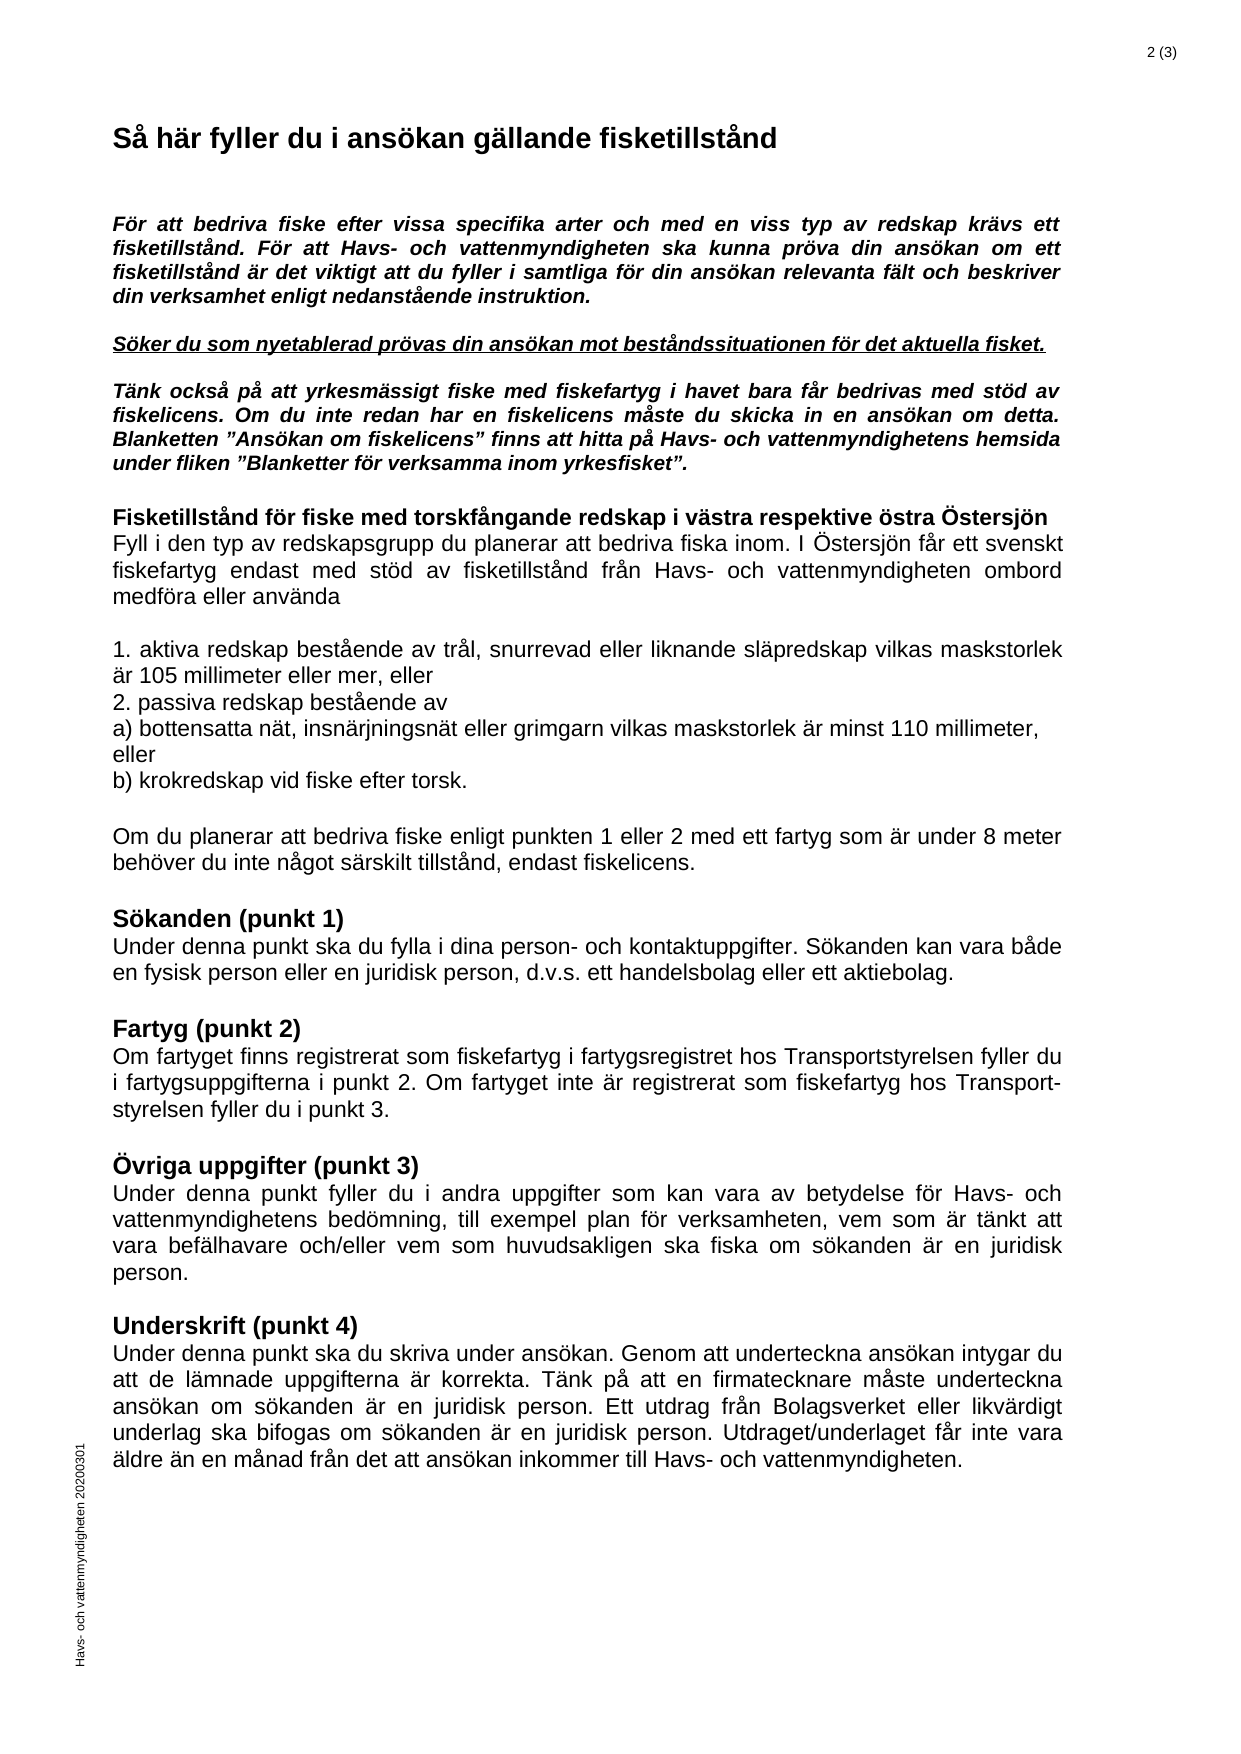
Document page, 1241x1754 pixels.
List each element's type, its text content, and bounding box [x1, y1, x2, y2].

text Tänk också på att yrkesmässigt fiske med fiskefartyg i havet bara får bedrivas med stöd av fiskelicens. Om du inte redan har en fiskelicens måste du skicka in en ansökan om detta. Blanketten ”Ansökan om fiskelicens” finns att hitta på Havs- och vattenmyndighetens hemsida under fliken ”Blanketter för verksamma inom yrkesfisket”. [112, 379, 1063, 475]
text För att bedriva fiske efter vissa specifika arter och med en viss typ av redskap krävs ett fisketillstånd. För att Havs- och vattenmyndigheten ska kunna pröva din ansökan om ett fisketillstånd är det viktigt att du fyller i samtliga för din ansökan relevanta fält och beskriver din verksamhet enligt nedanstående instruktion. [112, 212, 1063, 307]
text Om fartyget finns registrerat som fiskefartyg i fartygsregistret hos Transportstyrelsen fyller du i fartygsuppgifterna i punkt 2. Om fartyget inte är registrerat som fiskefartyg hos Transport-styrelsen fyller du i punkt 3. [112, 1043, 1063, 1122]
text Söker du som nyetablerad prövas din ansökan mot beståndssituationen för det aktuella fisket. [112, 331, 1063, 355]
text Fisketillstånd för fiske med torskfångande redskap i västra respektive östra Östersjön [112, 504, 1063, 530]
text Under denna punkt fyller du i andra uppgifter som kan vara av betydelse för Havs- och vattenmyndighetens bedömning, till exempel plan för verksamheten, vem som är tänkt att vara befälhavare och/eller vem som huvudsakligen ska fiska om sökanden är en juridisk person. [112, 1179, 1063, 1285]
text Underskrift (punkt 4) [112, 1311, 1063, 1340]
text Om du planerar att bedriva fiske enligt punkten 1 eller 2 med ett fartyg som är under 8 meter behöver du inte något särskilt tillstånd, endast fiskelicens. [112, 823, 1063, 875]
text Fyll i den typ av redskapsgrupp du planerar att bedriva fiska inom. I Östersjön får ett svenskt fiskefartyg endast med stöd av fisketillstånd från Havs- och vattenmyndigheten ombord medföra eller använda [112, 530, 1063, 609]
text 2. passiva redskap bestående av a) bottensatta nät, insnärjningsnät eller grimgarn vilkas maskstorlek är minst 110 millimeter, eller b) krokredskap vid fiske efter torsk. [112, 688, 1063, 794]
text Så här fyller du i ansökan gällande fisketillstånd [112, 121, 1063, 154]
text 1. aktiva redskap bestående av trål, snurrevad eller liknande släpredskap vilkas maskstorlek är 105 millimeter eller mer, eller [112, 636, 1063, 688]
text Sökanden (punkt 1) [112, 904, 1063, 933]
text Under denna punkt ska du fylla i dina person- och kontaktuppgifter. Sökanden kan vara både en fysisk person eller en juridisk person, d.v.s. ett handelsbolag eller ett aktiebolag. [112, 933, 1063, 986]
text Under denna punkt ska du skriva under ansökan. Genom att underteckna ansökan intygar du att de lämnade uppgifterna är korrekta. Tänk på att en firmatecknare måste underteckna ansökan om sökanden är en juridisk person. Ett utdrag från Bolagsverket eller likvärdigt underlag ska bifogas om sökanden är en juridisk person. Utdraget/underlaget får inte vara äldre än en månad från det att ansökan inkommer till Havs- och vattenmyndigheten. [112, 1340, 1063, 1472]
text Övriga uppgifter (punkt 3) [112, 1151, 1063, 1179]
text Fartyg (punkt 2) [112, 1014, 1063, 1043]
